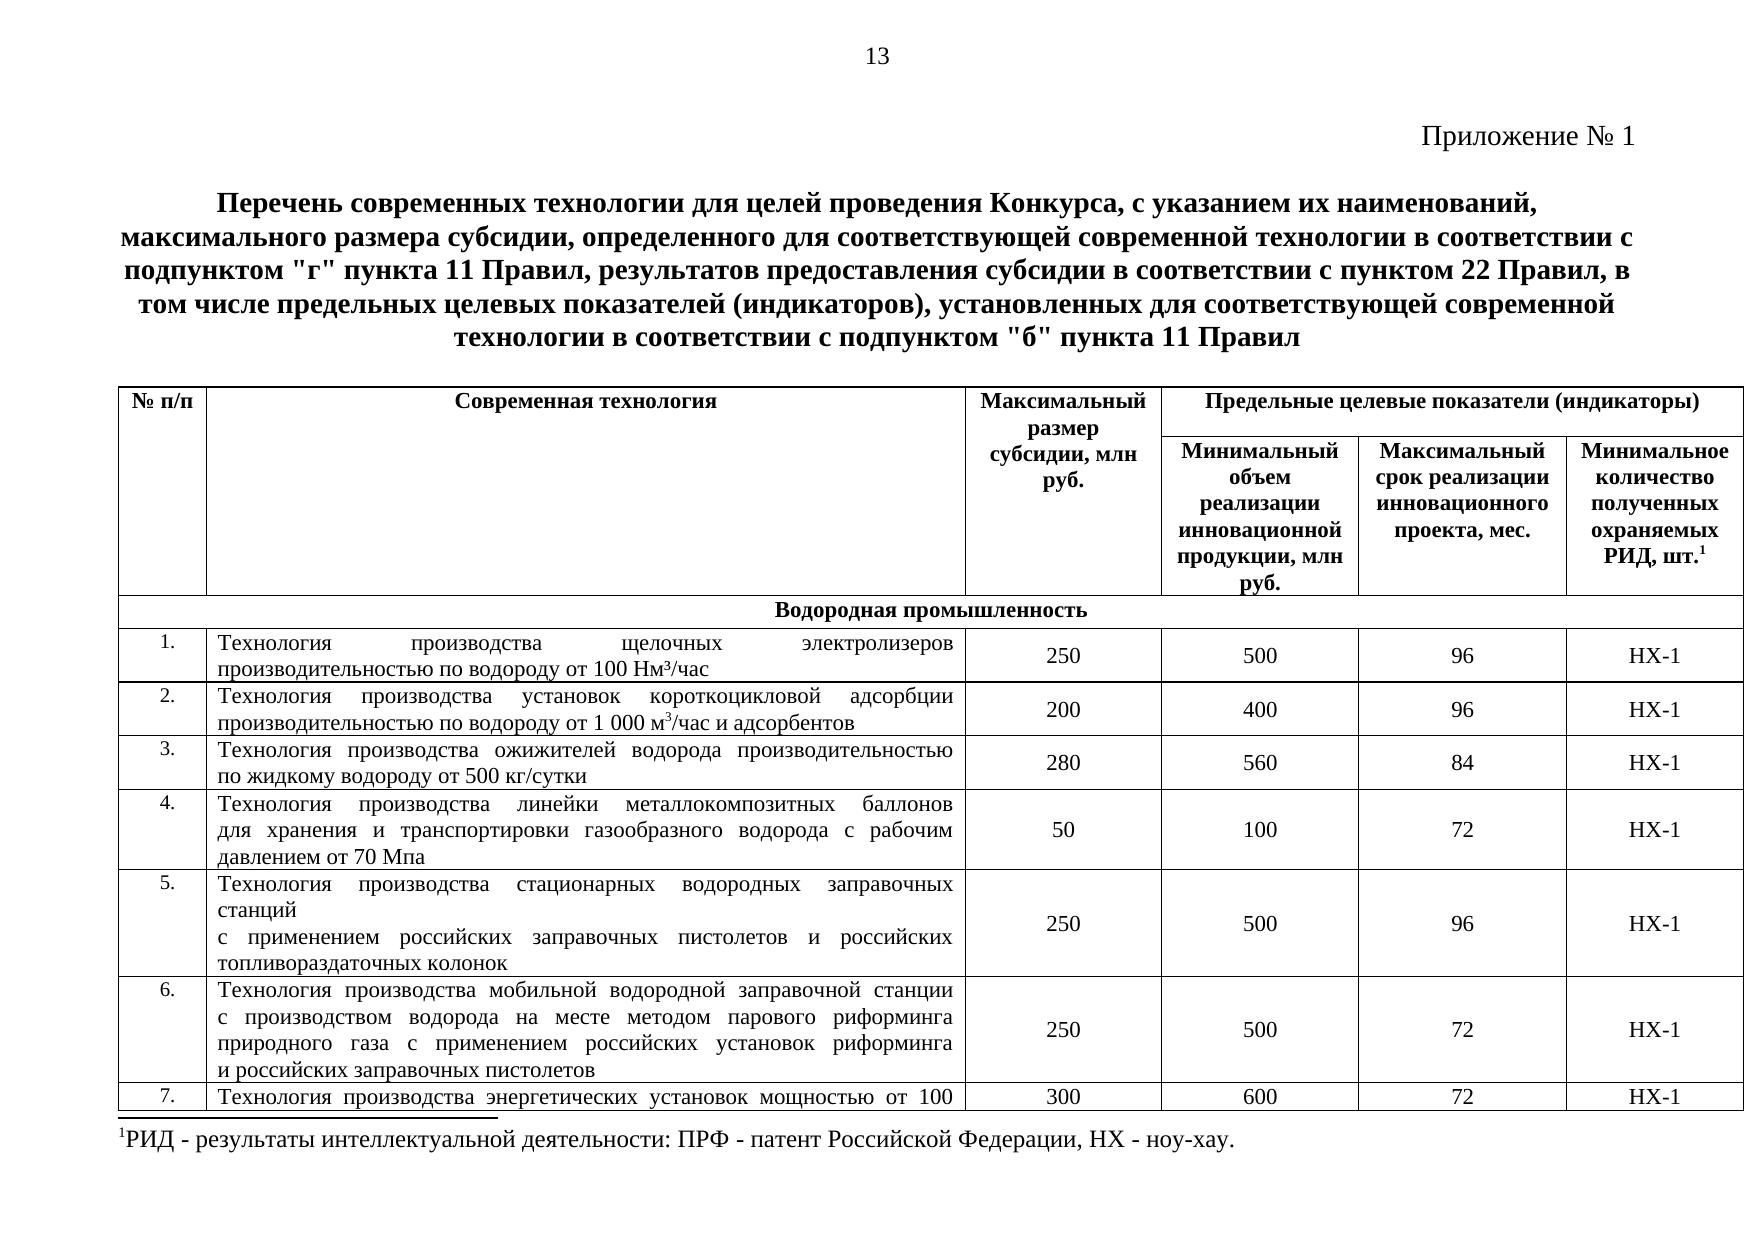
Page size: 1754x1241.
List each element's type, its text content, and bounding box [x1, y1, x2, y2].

table_cell 96 [1359, 683, 1566, 735]
table_cell Минимальный объем реализации инновационной продукции, млн руб. [1162, 437, 1358, 595]
table_header Максимальный размер субсидии, млн руб. [966, 388, 1161, 595]
table_cell 72 [1359, 1083, 1566, 1110]
table_cell НХ-1 [1567, 736, 1743, 789]
table_cell НХ-1 [1567, 683, 1743, 735]
table_cell Технология производства стационарных водородных заправочных станций с применением российских заправочных пистолетов и российских топливораздаточных колонок [207, 870, 965, 976]
table_cell [119, 629, 206, 681]
table_cell [119, 736, 206, 789]
table_cell 72 [1359, 977, 1566, 1082]
table_cell 600 [1162, 1083, 1358, 1110]
table_cell Технология производства установок короткоцикловой адсорбции производительностью по водороду от 1 000 м3/час и адсорбентов [207, 683, 965, 735]
table_cell 280 [966, 736, 1161, 789]
table_cell Технология производства линейки металлокомпозитных баллонов для хранения и транспортировки газообразного водорода с рабочим давлением от 70 Мпа [207, 790, 965, 869]
table_cell [119, 683, 206, 735]
table_cell 250 [966, 977, 1161, 1082]
table_header № п/п [119, 388, 206, 595]
table_cell [119, 790, 206, 869]
text Приложение № 1 [118, 118, 1636, 152]
table_cell Технология производства щелочных электролизеров производительностью по водороду от 100 Нм³/час [207, 629, 965, 681]
table_header Современная технология [207, 388, 965, 595]
table_cell [119, 1083, 206, 1110]
table_cell 96 [1359, 629, 1566, 681]
table_cell 50 [966, 790, 1161, 869]
table_cell НХ-1 [1567, 977, 1743, 1082]
table_cell НХ-1 [1567, 790, 1743, 869]
table_cell Технология производства мобильной водородной заправочной станции с производством водорода на месте методом парового риформинга природного газа с применением российских установок риформинга и российских заправочных пистолетов [207, 977, 965, 1082]
table_cell 300 [966, 1083, 1161, 1110]
table_cell Максимальный срок реализации инновационного проекта, мес. [1359, 437, 1566, 595]
table_cell НХ-1 [1567, 870, 1743, 976]
table_cell 500 [1162, 977, 1358, 1082]
table_cell 560 [1162, 736, 1358, 789]
table_cell 96 [1359, 870, 1566, 976]
table_cell [119, 977, 206, 1082]
table_cell Минимальное количество полученных охраняемых РИД, шт. [1567, 437, 1743, 595]
table_cell 84 [1359, 736, 1566, 789]
table_cell 400 [1162, 683, 1358, 735]
table_cell 200 [966, 683, 1161, 735]
table_cell НХ-1 [1567, 1083, 1743, 1110]
table_cell 250 [966, 629, 1161, 681]
table_cell [119, 870, 206, 976]
table_cell Водородная промышленность [119, 596, 1743, 628]
table_cell НХ-1 [1567, 629, 1743, 681]
table_header Предельные целевые показатели (индикаторы) [1162, 388, 1743, 436]
text Перечень современных технологии для целей проведения Конкурса, с указанием их наименований, максимального размера субсидии, определенного для соответствующей современной технологии в соответствии с подпунктом "г" пункта 11 Правил, результатов предоставления субсидии в соответствии с пунктом 22 Правил, в том числе предельных целевых показателей (индикаторов), установленных для соответствующей современной технологии в соответствии с подпунктом "б" пункта 11 Правил [118, 185, 1636, 353]
table_cell 100 [1162, 790, 1358, 869]
table_cell 72 [1359, 790, 1566, 869]
table_cell Технология производства ожижителей водорода производительностью по жидкому водороду от 500 кг/сутки [207, 736, 965, 789]
table_cell 250 [966, 870, 1161, 976]
table_cell 500 [1162, 870, 1358, 976]
table_cell 500 [1162, 629, 1358, 681]
